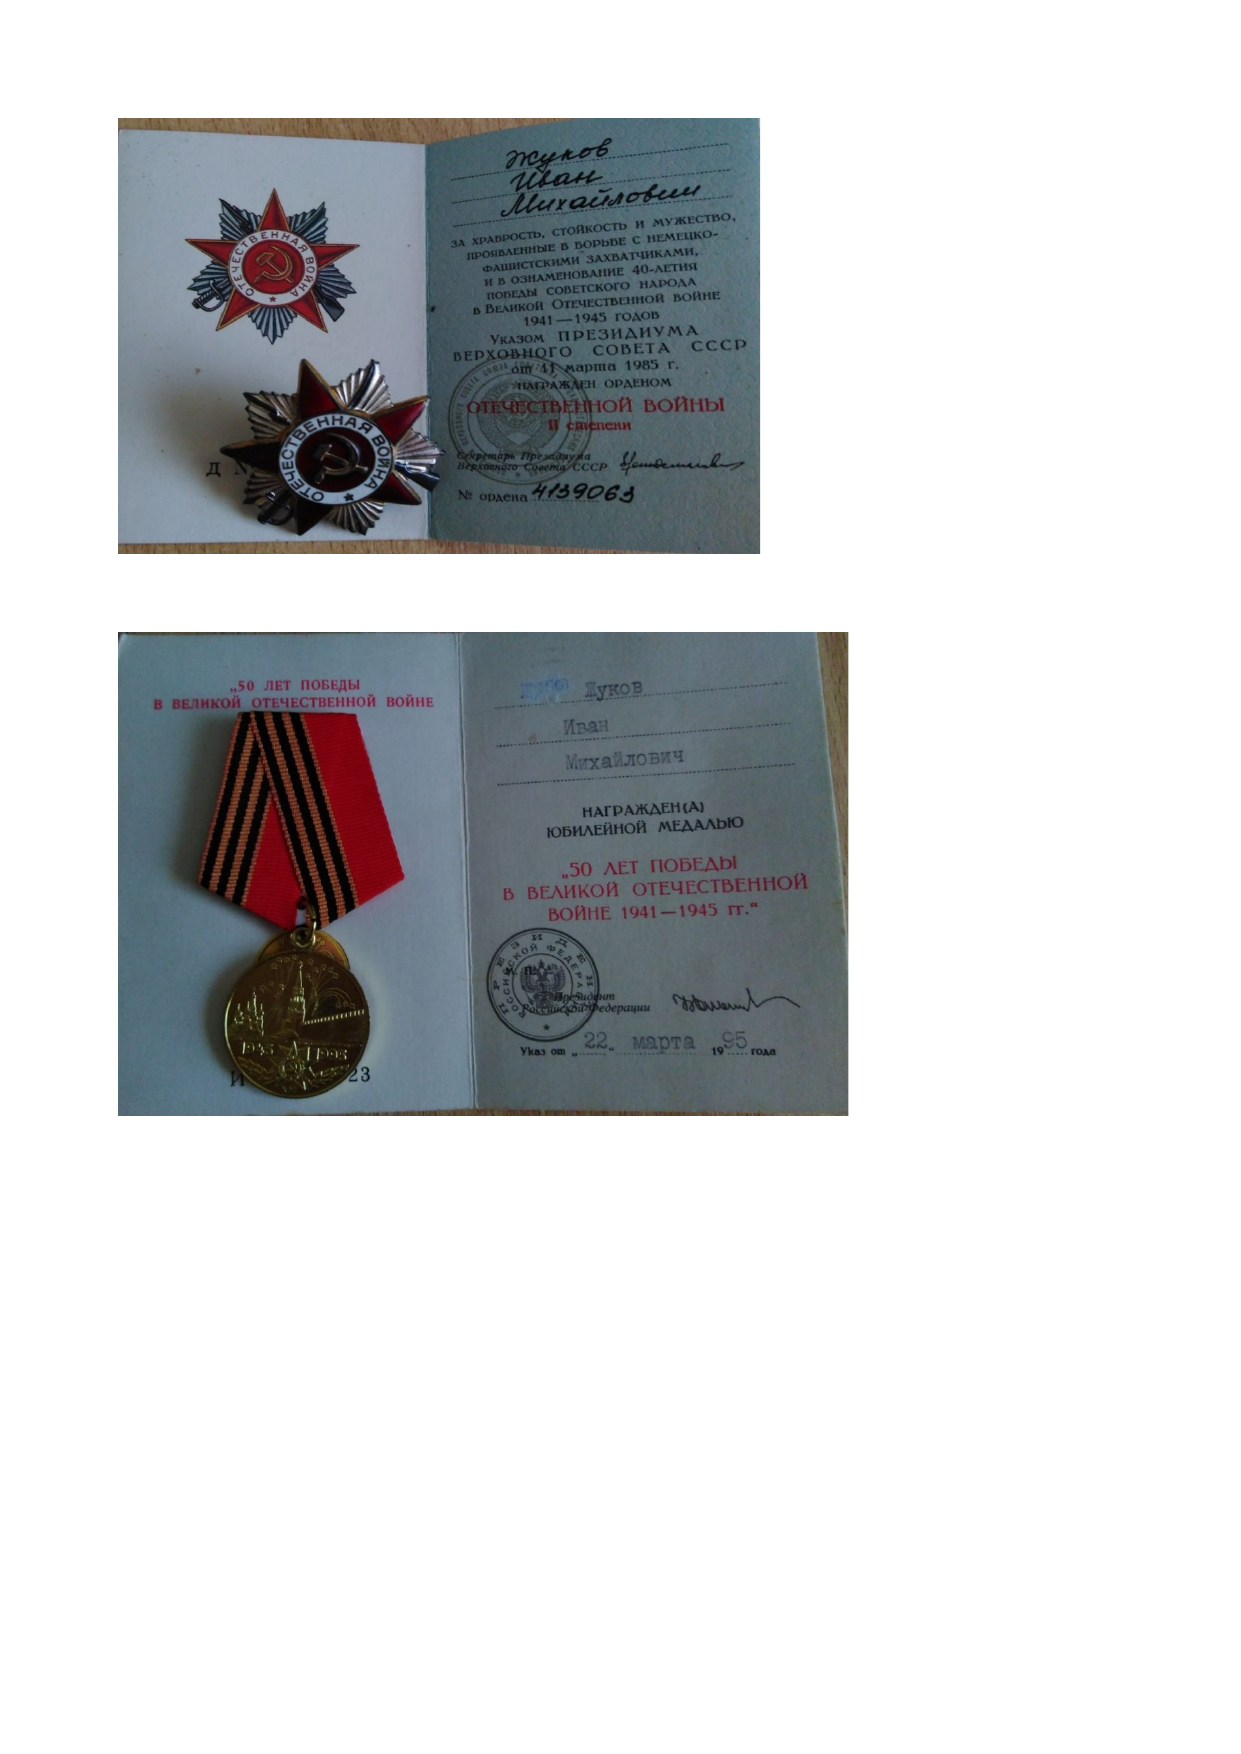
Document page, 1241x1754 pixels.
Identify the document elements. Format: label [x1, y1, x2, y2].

picture [118, 118, 761, 554]
picture [118, 632, 849, 1116]
